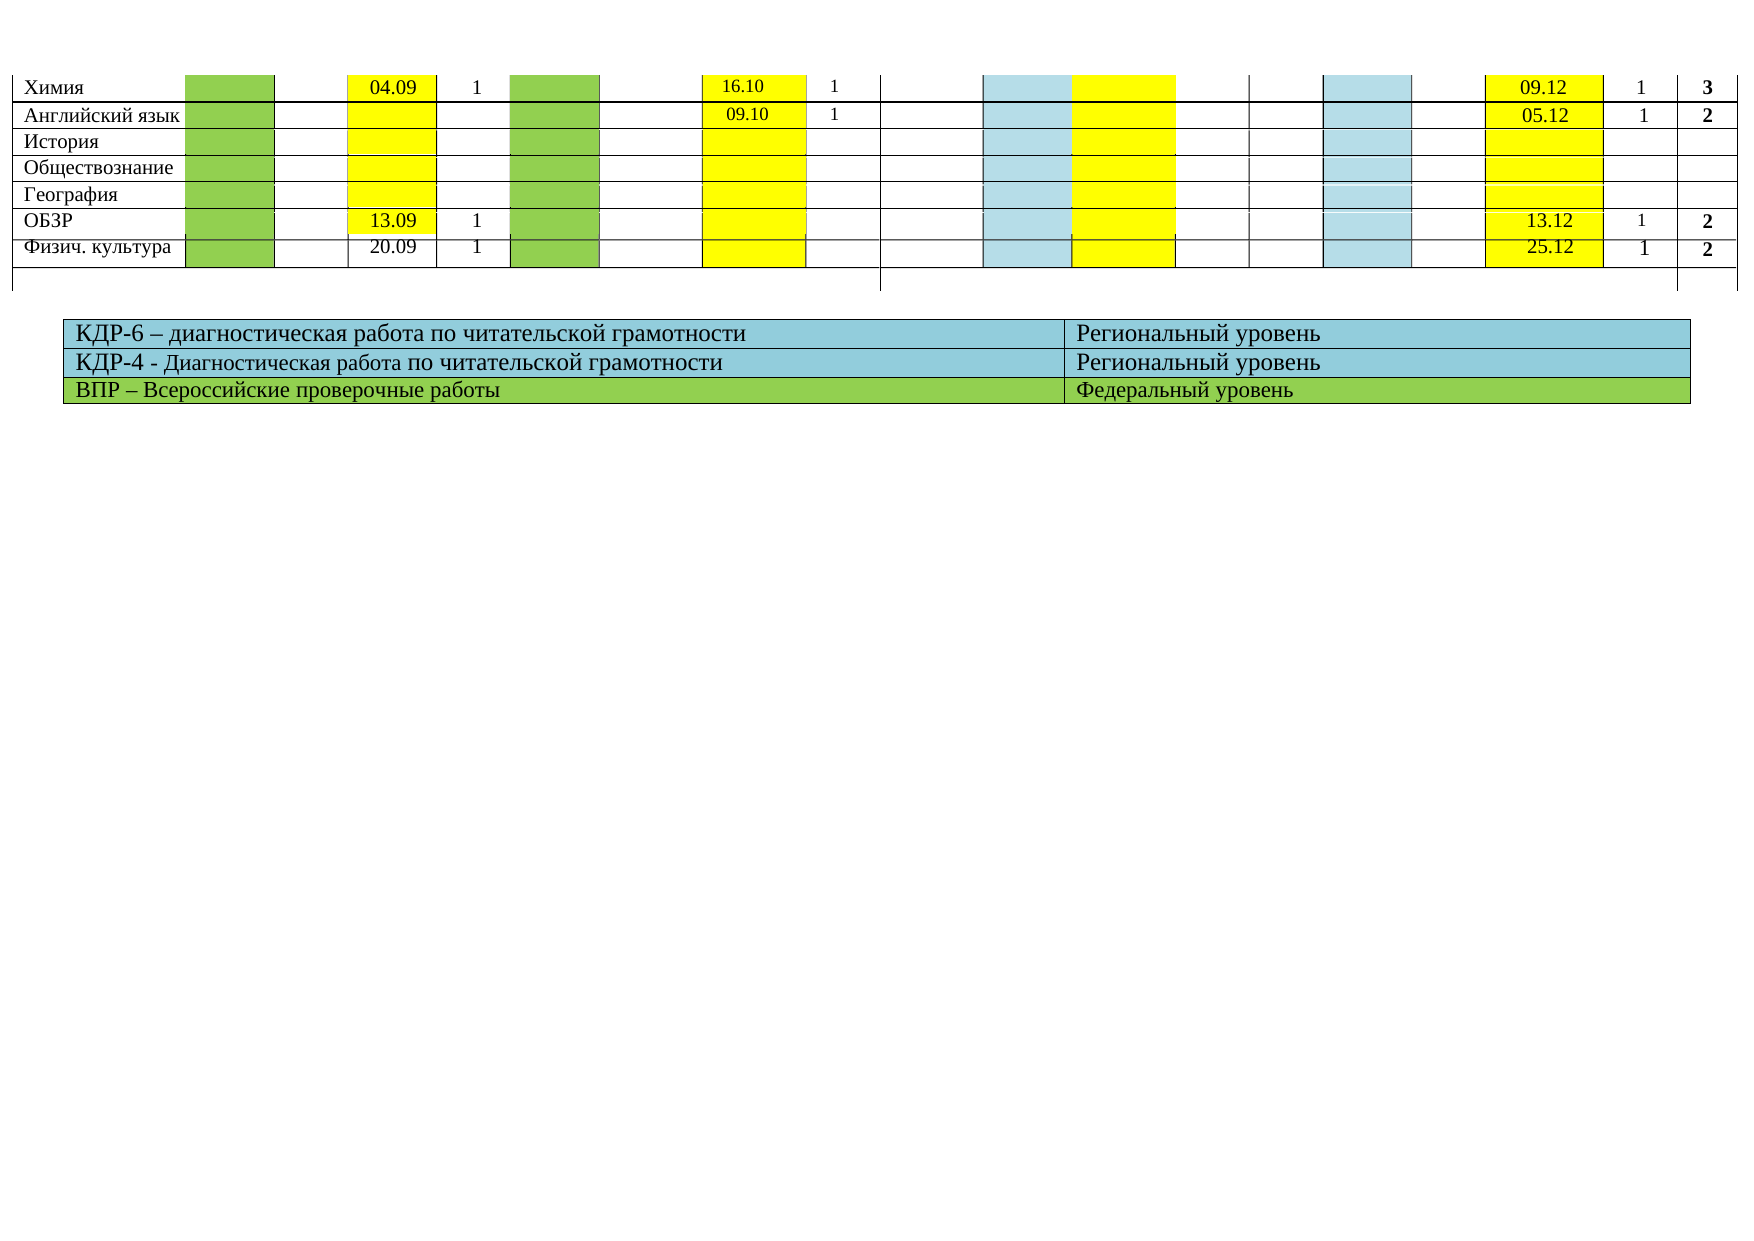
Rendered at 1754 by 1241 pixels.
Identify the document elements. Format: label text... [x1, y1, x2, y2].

table_cell [881, 209, 983, 234]
table_cell [348, 156, 436, 181]
table_cell [1072, 156, 1176, 181]
table_cell 1 [1604, 103, 1677, 128]
table_cell [274, 234, 348, 291]
table_cell [984, 182, 1072, 207]
table_cell 05.12 [1176, 103, 1604, 128]
table_header 09.12 [1176, 75, 1604, 101]
table_cell [1072, 182, 1176, 207]
table_header 3 [1678, 75, 1737, 101]
table_header КДР-6 – диагностическая работа по читательской грамотности [64, 320, 1064, 348]
table_cell [806, 129, 880, 154]
table_header 04.09 [348, 75, 436, 101]
table_cell [599, 234, 702, 291]
table_header [881, 75, 983, 101]
table_cell [806, 209, 880, 234]
table_header 16.10 [703, 75, 806, 101]
table_cell 1 [436, 209, 510, 234]
table_cell [984, 156, 1072, 181]
table_cell [881, 156, 983, 181]
table_cell [274, 182, 348, 207]
table_cell [599, 182, 702, 207]
table_header [274, 75, 348, 101]
table_cell [185, 129, 274, 154]
table_cell [1678, 156, 1737, 181]
table_header [185, 75, 274, 101]
table_header 1 [806, 75, 880, 101]
table_cell [436, 103, 510, 128]
table_cell [1176, 156, 1604, 181]
table_header Региональный уровень [1065, 320, 1690, 348]
table_cell [1678, 182, 1737, 207]
table_cell [703, 156, 806, 181]
table_cell 1 [1604, 209, 1677, 234]
table_cell [881, 129, 983, 154]
table_cell 20.09 [348, 234, 436, 291]
table_cell [185, 156, 274, 181]
table_cell [1072, 209, 1176, 234]
table_header [984, 75, 1072, 101]
table_cell [984, 129, 1072, 154]
table_cell [806, 182, 880, 207]
table_cell [881, 103, 983, 128]
table_cell [274, 209, 348, 234]
table_cell [881, 234, 983, 291]
table_cell ОБЗР [13, 209, 185, 234]
table_cell Обществознание [13, 156, 185, 181]
table_cell [1604, 182, 1677, 207]
table_cell [510, 182, 599, 207]
table_cell [1072, 129, 1176, 154]
table_header 1 [436, 75, 510, 101]
table_cell [510, 209, 599, 234]
table_cell Региональный уровень [1065, 349, 1690, 377]
table_cell [185, 234, 274, 291]
table_cell [274, 103, 348, 128]
table_cell 1 [806, 103, 880, 128]
table_cell [984, 103, 1072, 128]
table_cell [510, 156, 599, 181]
table_cell 2 [1678, 103, 1737, 128]
table_cell [1176, 129, 1604, 154]
table_header [1072, 75, 1176, 101]
table_cell [703, 209, 806, 234]
table_cell ВПР – Всероссийские проверочные работы [64, 378, 1064, 403]
table_cell 2 [1678, 209, 1737, 234]
table_cell [1604, 129, 1677, 154]
table_cell 2 [1678, 234, 1737, 291]
table_header 1 [1604, 75, 1677, 101]
table_cell [274, 129, 348, 154]
table_cell Английский язык [13, 103, 185, 128]
table_cell [1176, 182, 1604, 207]
table_cell [1072, 234, 1176, 291]
table_cell [1604, 156, 1677, 181]
table_cell [599, 156, 702, 181]
table_cell [599, 103, 702, 128]
table_cell [806, 234, 880, 291]
table_cell [510, 103, 599, 128]
table_header [510, 75, 599, 101]
table_cell [510, 129, 599, 154]
table_cell [1072, 103, 1176, 128]
table_cell [348, 129, 436, 154]
table_cell [984, 234, 1072, 291]
table_cell География [13, 182, 185, 207]
table_cell КДР-4 - Диагностическая работа по читательской грамотности [64, 349, 1064, 377]
table_cell [703, 129, 806, 154]
table_cell [348, 103, 436, 128]
table_cell [599, 129, 702, 154]
table_cell Физич. культура [13, 234, 185, 291]
table_cell [274, 156, 348, 181]
table_cell 25.12 [1176, 234, 1604, 291]
table_cell [510, 234, 599, 291]
table_cell [185, 103, 274, 128]
table_cell 13.09 [348, 209, 436, 234]
table_header Химия [13, 75, 185, 101]
table_cell Федеральный уровень [1065, 378, 1690, 403]
table_cell [185, 209, 274, 234]
table_cell [436, 156, 510, 181]
table_cell [703, 182, 806, 207]
table_cell [806, 156, 880, 181]
table_cell [599, 209, 702, 234]
table_cell [984, 209, 1072, 234]
table_cell [703, 234, 806, 291]
table_cell 09.10 [703, 103, 806, 128]
table_header [599, 75, 702, 101]
table_cell [348, 182, 436, 207]
table_cell [1678, 129, 1737, 154]
table_cell 1 [1604, 234, 1677, 291]
table_cell 1 [436, 234, 510, 291]
table_cell [436, 182, 510, 207]
table_cell История [13, 129, 185, 154]
table_cell 13.12 [1176, 209, 1604, 234]
table_cell [185, 182, 274, 207]
table_cell [881, 182, 983, 207]
table_cell [436, 129, 510, 154]
